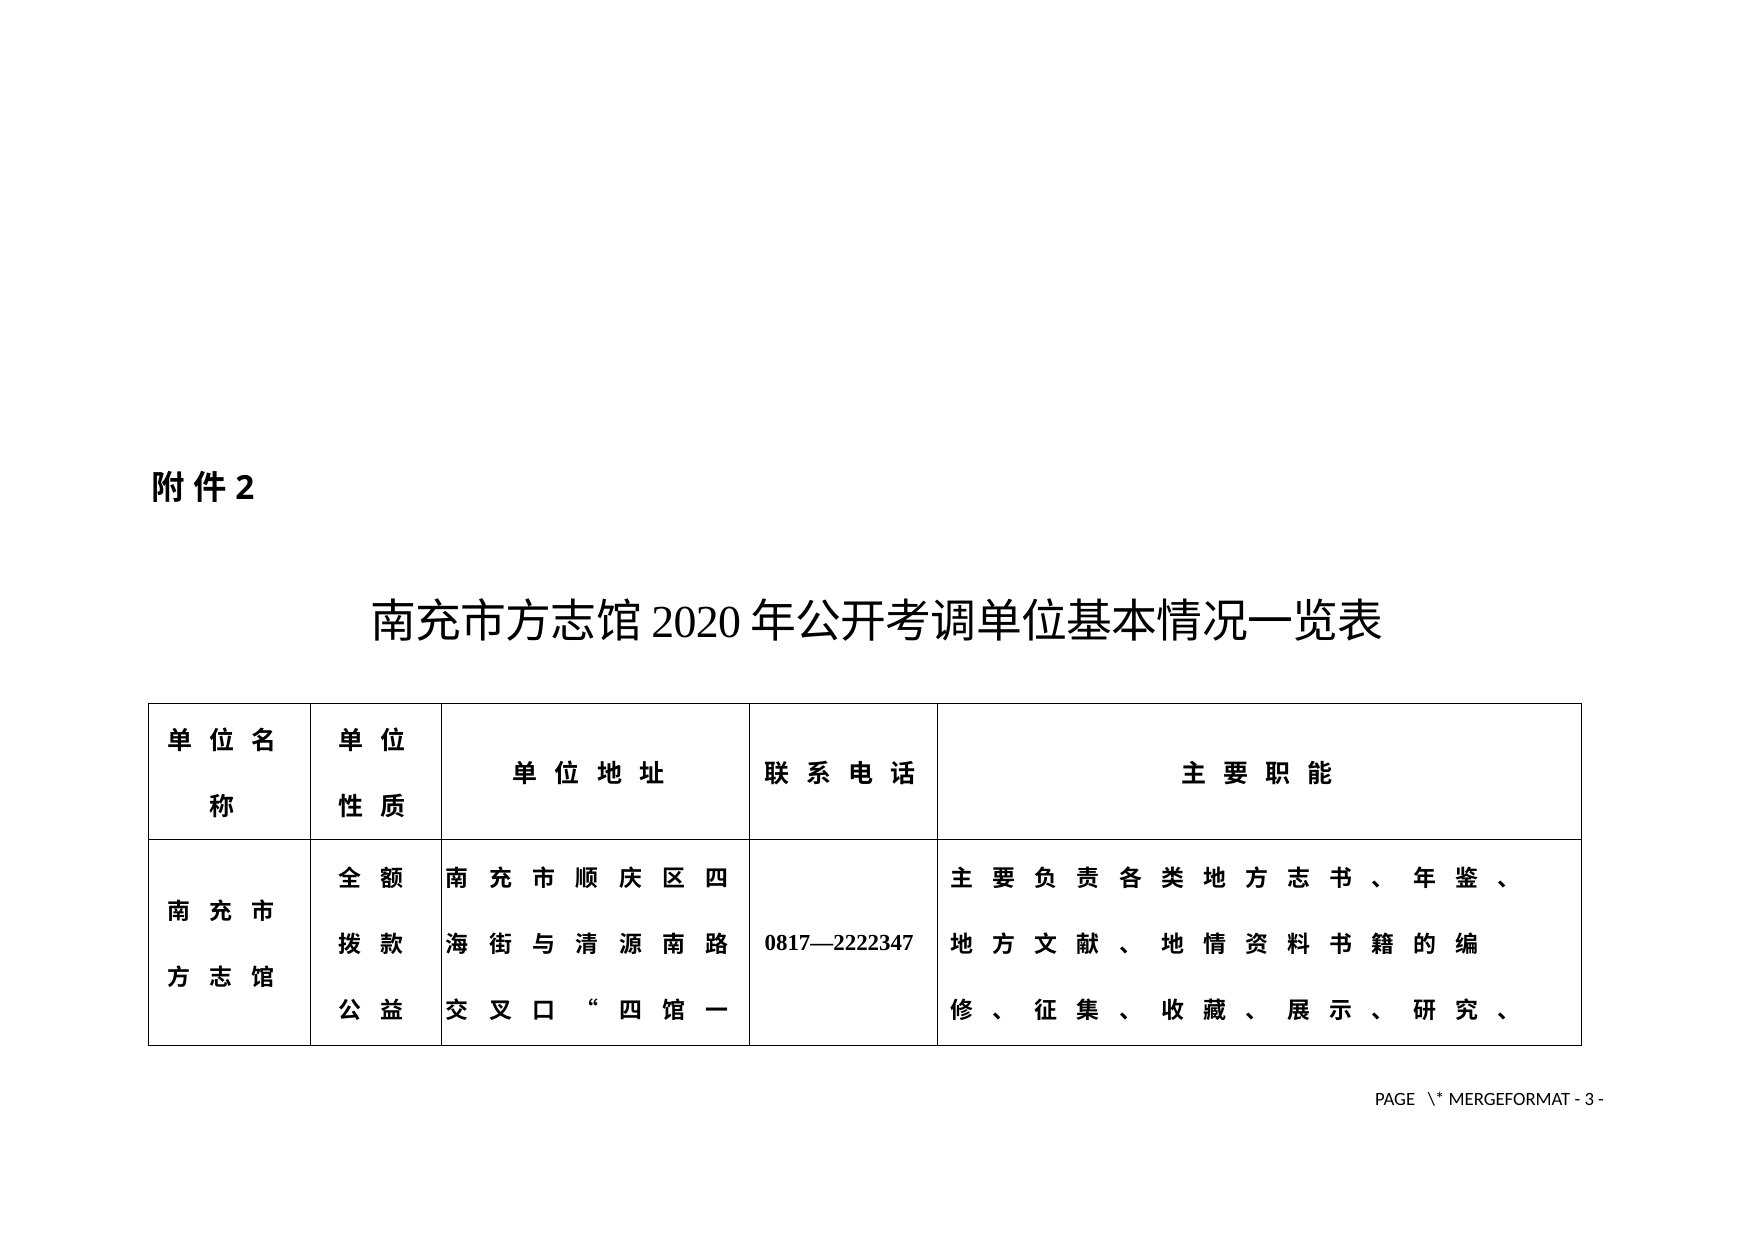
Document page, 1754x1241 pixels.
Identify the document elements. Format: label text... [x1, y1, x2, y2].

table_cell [442, 840, 749, 1045]
text 南充市方志馆2020年公开考调单位基本情况一览表 [151, 584, 1603, 650]
table_header 主要职能 [938, 704, 1581, 839]
table_header 联系电话 [750, 704, 937, 839]
table_header 单位名称 [149, 704, 310, 839]
text 附件2 [151, 452, 1603, 518]
table_cell 南充市方志馆 [149, 840, 310, 1045]
table_cell 全额拨款 公益一类事业单位 [311, 840, 441, 1045]
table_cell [938, 840, 1581, 1045]
table_header 单位性质 [311, 704, 441, 839]
table_cell 0817—2222347 [750, 840, 937, 1045]
table_header 单位地址 [442, 704, 749, 839]
